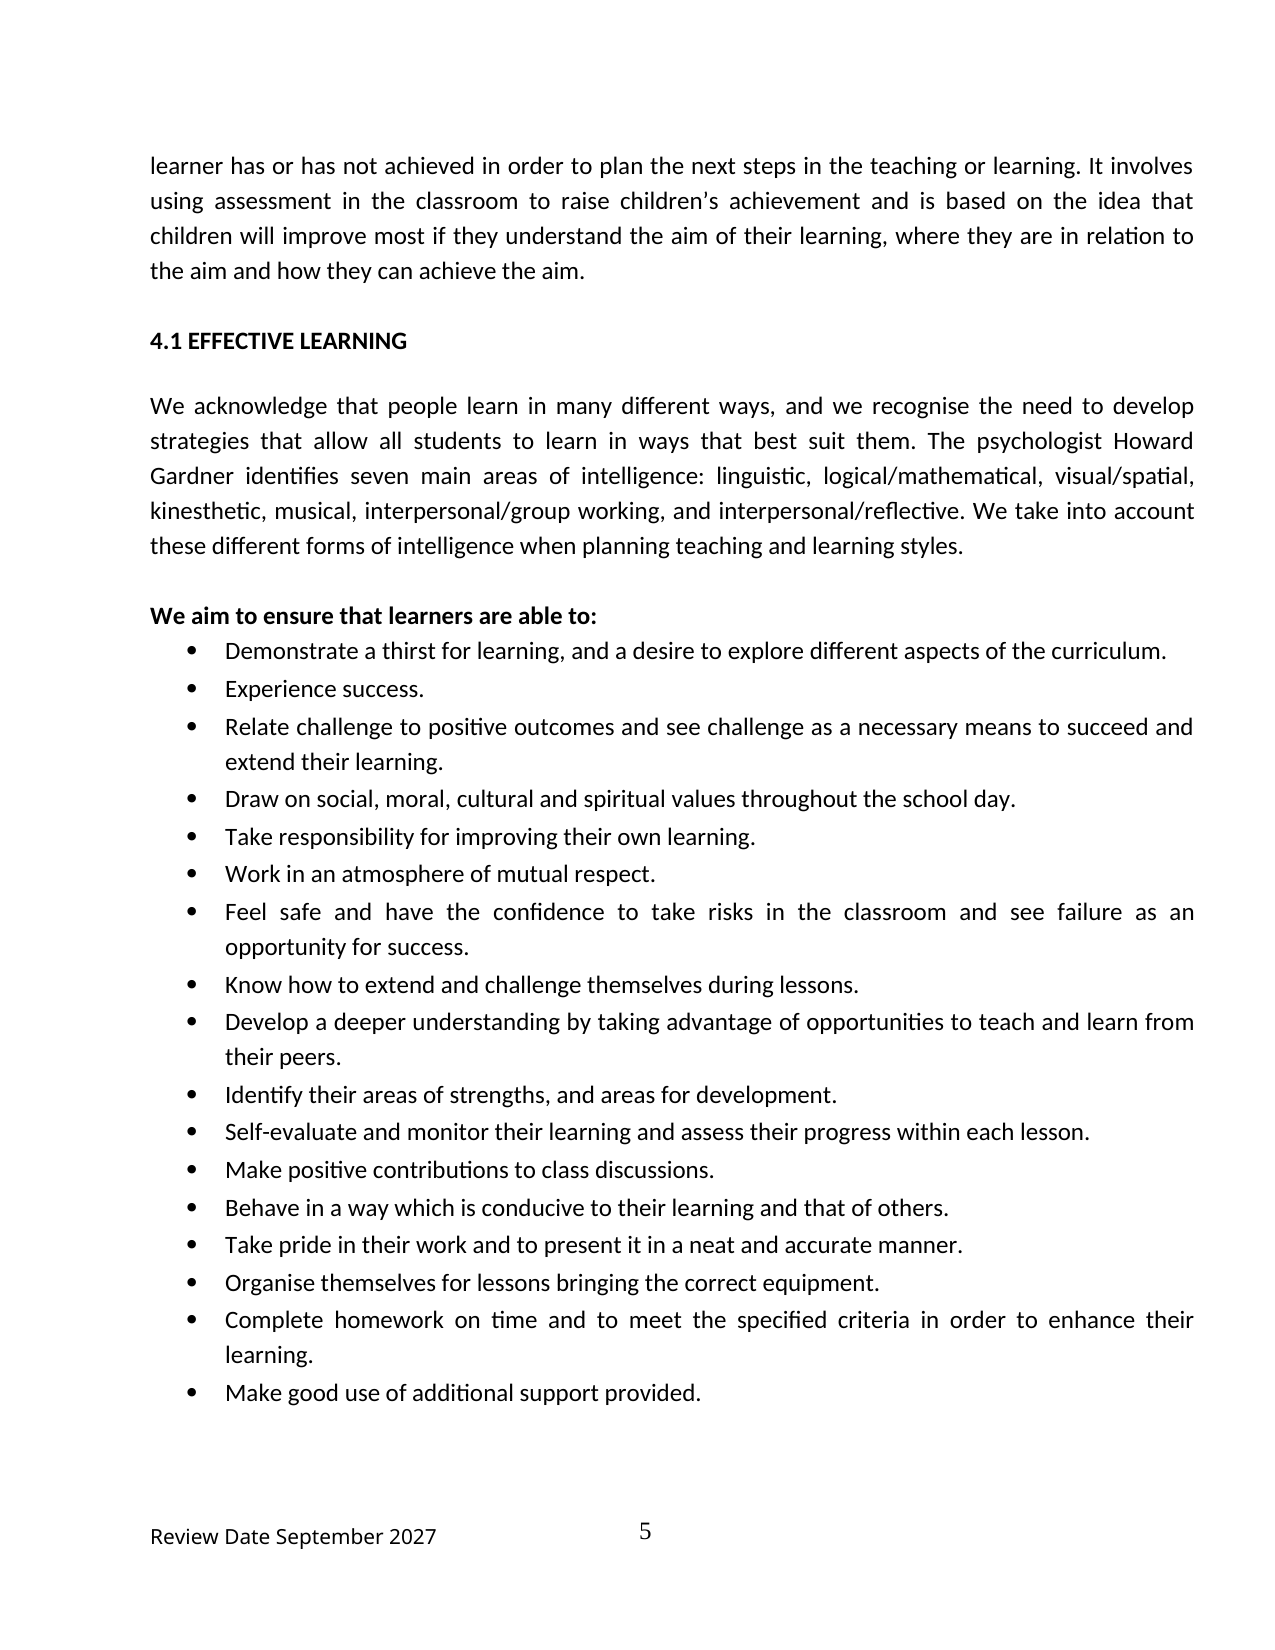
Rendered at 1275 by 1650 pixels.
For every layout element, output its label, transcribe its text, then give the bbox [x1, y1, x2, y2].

list Identify their areas of strengths, and areas for development. [187, 1079, 1196, 1109]
list Self-evaluate and monitor their learning and assess their progress within each lesson. [187, 1117, 1196, 1147]
text We acknowledge that people learn in many different ways, and we recognise the need to develop strategies that allow all students to learn in ways that best suit them. The psychologist Howard Gardner identifies seven main areas of intelligence: linguistic, logical/mathematical, visual/spatial, kinesthetic, musical, interpersonal/group working, and interpersonal/reflective. We take into account these different forms of intelligence when planning teaching and learning styles. [150, 391, 1196, 561]
text We aim to ensure that learners are able to: [150, 601, 1196, 631]
list Develop a deeper understanding by taking advantage of opportunities to teach and learn from their peers. [187, 1006, 1196, 1072]
list Experience success. [187, 673, 1196, 704]
list Make positive contributions to class discussions. [187, 1154, 1196, 1185]
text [150, 150, 1196, 286]
list Behave in a way which is conducive to their learning and that of others. [187, 1192, 1196, 1222]
list Draw on social, moral, cultural and spiritual values throughout the school day. [187, 783, 1196, 814]
list Work in an atmosphere of mutual respect. [187, 858, 1196, 889]
list Take responsibility for improving their own learning. [187, 821, 1196, 851]
list Complete homework on time and to meet the specified criteria in order to enhance their learning. [187, 1304, 1196, 1370]
list Relate challenge to positive outcomes and see challenge as a necessary means to succeed and extend their learning. [187, 711, 1196, 776]
list Feel safe and have the confidence to take risks in the classroom and see failure as an opportunity for success. [187, 896, 1196, 962]
list Make good use of additional support provided. [187, 1377, 1196, 1408]
list Take pride in their work and to present it in a neat and accurate manner. [187, 1229, 1196, 1260]
subtitle 4.1 EFFECTIVE LEARNING [150, 325, 1196, 356]
list Organise themselves for lessons bringing the correct equipment. [187, 1267, 1196, 1297]
list Know how to extend and challenge themselves during lessons. [187, 969, 1196, 999]
list Demonstrate a thirst for learning, and a desire to explore different aspects of the curriculum. [187, 636, 1196, 666]
